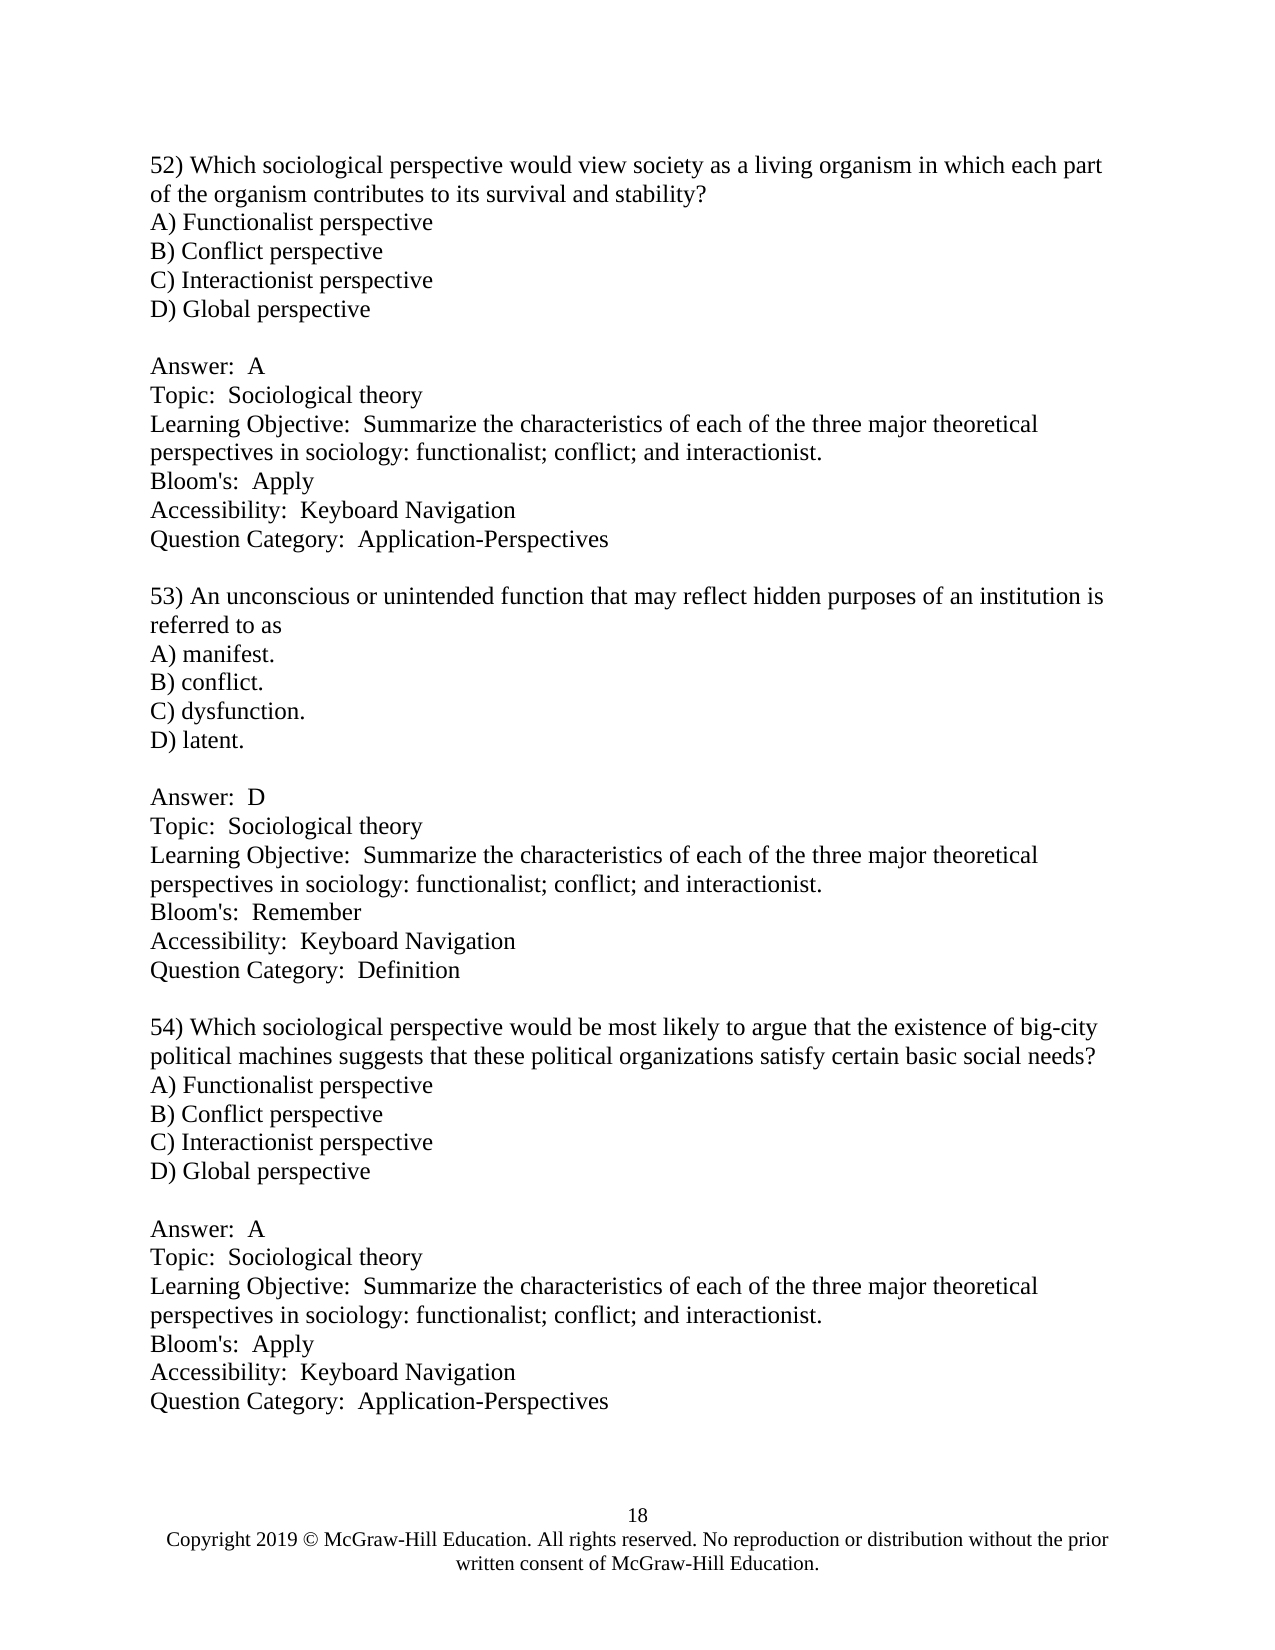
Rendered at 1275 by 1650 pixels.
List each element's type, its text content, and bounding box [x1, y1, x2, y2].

text Question Category: Definition [150, 955, 1125, 984]
text C) dysfunction. [150, 696, 1125, 725]
text 52) Which sociological perspective would view society as a living organism in which each part of the organism contributes to its survival and stability? [150, 150, 1125, 207]
text C) Interactionist perspective [150, 265, 1125, 294]
text A) Functionalist perspective [150, 1070, 1125, 1099]
text Topic: Sociological theory [150, 1242, 1125, 1271]
text 54) Which sociological perspective would be most likely to argue that the existence of big-city political machines suggests that these political organizations satisfy certain basic social needs? [150, 1012, 1125, 1070]
text A) manifest. [150, 639, 1125, 667]
text Question Category: Application-Perspectives [150, 1386, 1125, 1415]
text 53) An unconscious or unintended function that may reflect hidden purposes of an institution is referred to as [150, 581, 1125, 639]
text Topic: Sociological theory [150, 811, 1125, 840]
text B) conflict. [150, 667, 1125, 696]
text Accessibility: Keyboard Navigation [150, 926, 1125, 955]
text Answer: D [150, 782, 1125, 811]
text Answer: A [150, 351, 1125, 380]
text Bloom's: Apply [150, 466, 1125, 495]
text Answer: A [150, 1214, 1125, 1242]
text Question Category: Application-Perspectives [150, 524, 1125, 552]
text B) Conflict perspective [150, 236, 1125, 265]
text Bloom's: Apply [150, 1329, 1125, 1357]
text Accessibility: Keyboard Navigation [150, 495, 1125, 524]
text Accessibility: Keyboard Navigation [150, 1357, 1125, 1386]
text C) Interactionist perspective [150, 1127, 1125, 1156]
text D) latent. [150, 725, 1125, 754]
text Topic: Sociological theory [150, 380, 1125, 409]
text D) Global perspective [150, 294, 1125, 322]
text Bloom's: Remember [150, 897, 1125, 926]
text D) Global perspective [150, 1156, 1125, 1185]
text B) Conflict perspective [150, 1099, 1125, 1127]
text A) Functionalist perspective [150, 207, 1125, 236]
